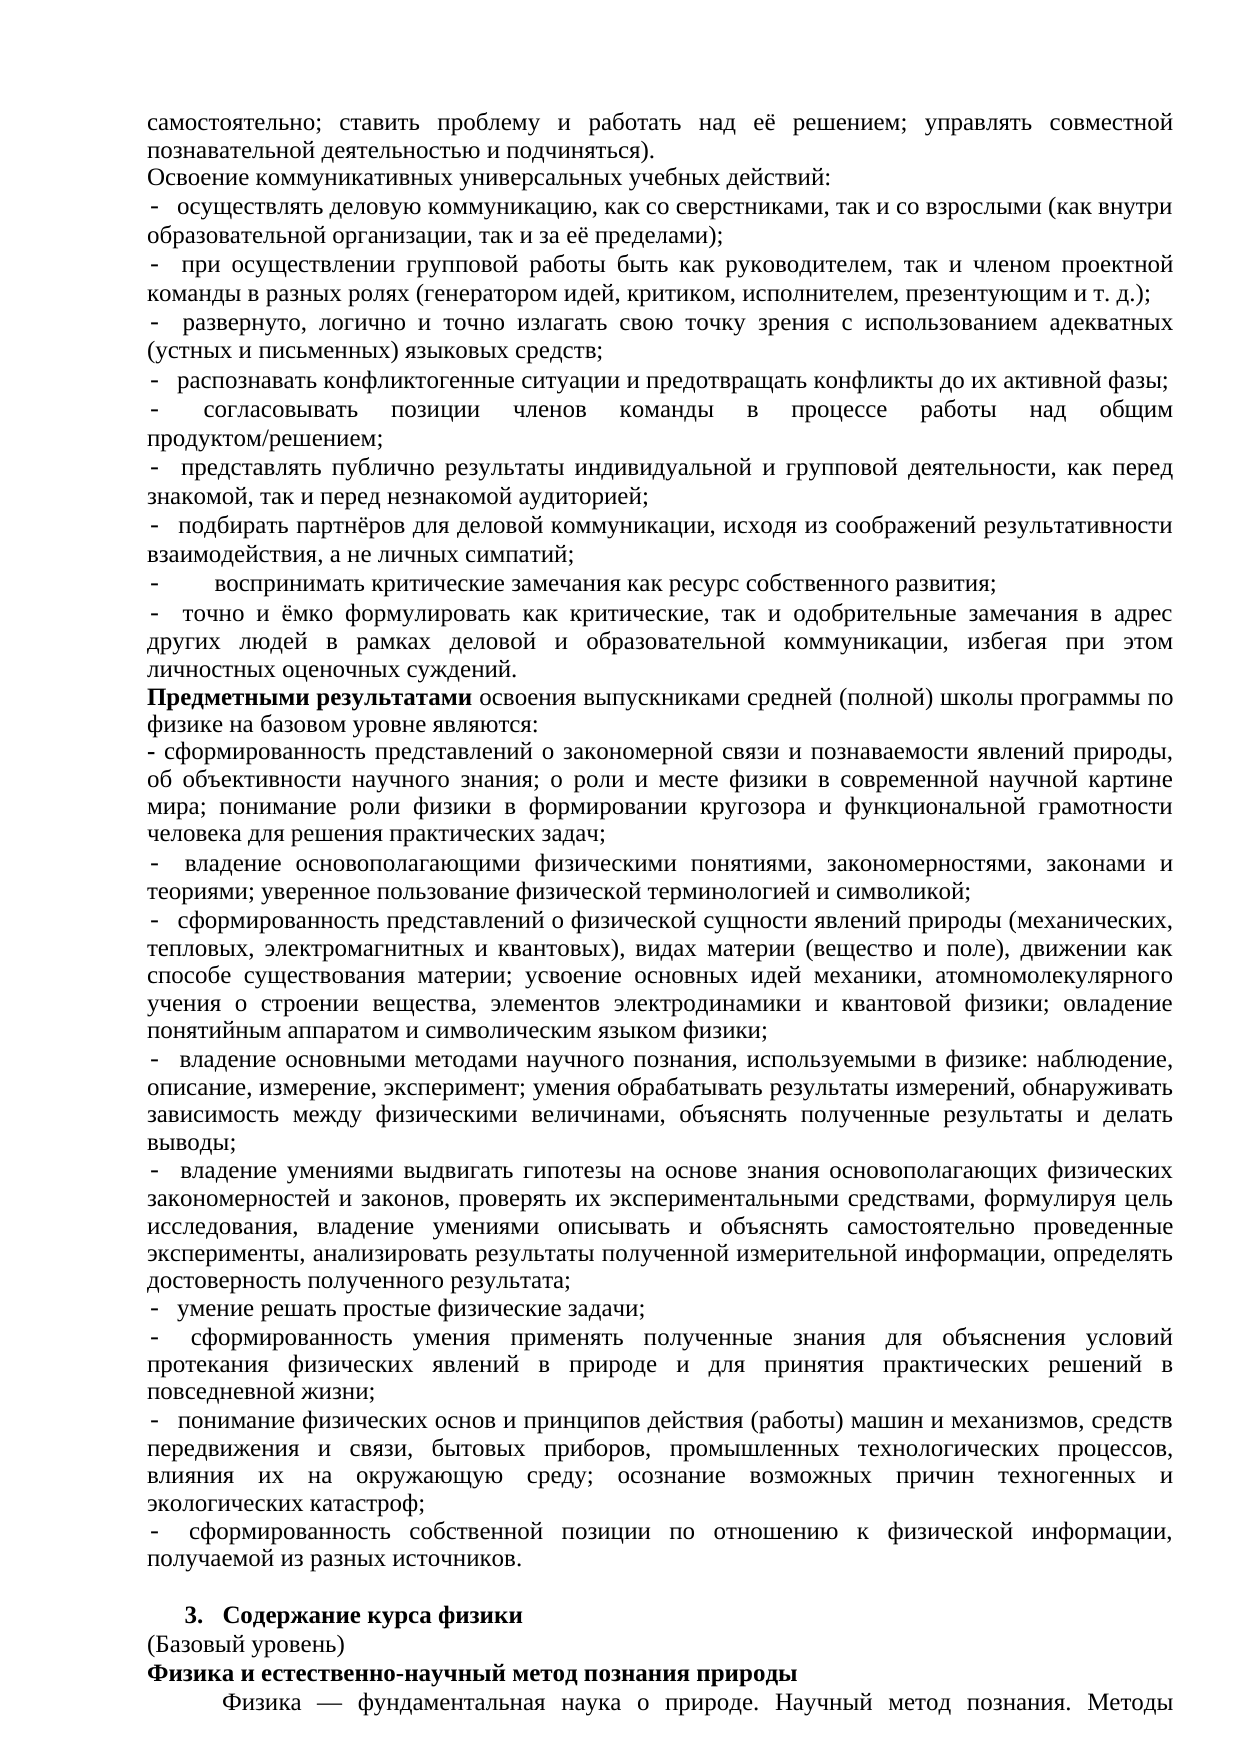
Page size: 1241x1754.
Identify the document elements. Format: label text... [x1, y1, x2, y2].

text Освоение коммуникативных универсальных учебных действий: [147, 163, 1174, 191]
text - сформированность собственной позиции по отношению к физической информации, получаемой из разных источников. [147, 1517, 1174, 1571]
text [147, 1687, 1174, 1716]
text - распознавать конфликтогенные ситуации и предотвращать конфликты до их активной фазы; [147, 364, 1174, 394]
text (Базовый уровень) [147, 1629, 1174, 1658]
text - сформированность представлений о физической сущности явлений природы (механических, тепловых, электромагнитных и квантовых), видах материи (вещество и поле), движении как способе существования материи; усвоение основных идей механики, атомномолекулярного учения о строении вещества, элементов электродинамики и квантовой физики; овладение понятийным аппаратом и символическим языком физики; [147, 905, 1174, 1044]
text - понимание физических основ и принципов действия (работы) машин и механизмов, средств передвижения и связи, бытовых приборов, промышленных технологических процессов, влияния их на окружающую среду; осознание возможных причин техногенных и экологических катастроф; [147, 1405, 1174, 1517]
text - согласовывать позиции членов команды в процессе работы над общим продуктом/решением; [147, 394, 1174, 452]
text - владение умениями выдвигать гипотезы на основе знания основополагающих физических закономерностей и законов, проверять их экспериментальными средствами, формулируя цель исследования, владение умениями описывать и объяснять самостоятельно проведенные эксперименты, анализировать результаты полученной измерительной информации, определять достоверность полученного результата; [147, 1155, 1174, 1294]
text - развернуто, логично и точно излагать свою точку зрения с использованием адекватных (устных и письменных) языковых средств; [147, 306, 1174, 364]
text - сформированность умения применять полученные знания для объяснения условий протекания физических явлений в природе и для принятия практических решений в повседневной жизни; [147, 1322, 1174, 1405]
text Предметными результатами освоения выпускниками средней (полной) школы программы по физике на базовом уровне являются: [147, 683, 1174, 738]
text - точно и ёмко формулировать как критические, так и одобрительные замечания в адрес других людей в рамках деловой и образовательной коммуникации, избегая при этом личностных оценочных суждений. [147, 597, 1174, 683]
text - представлять публично результаты индивидуальной и групповой деятельности, как перед знакомой, так и перед незнакомой аудиторией; [147, 452, 1174, 510]
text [147, 109, 1174, 163]
text - подбирать партнёров для деловой коммуникации, исходя из соображений результативности взаимодействия, а не личных симпатий; [147, 510, 1174, 567]
text - при осуществлении групповой работы быть как руководителем, так и членом проектной команды в разных ролях (генератором идей, критиком, исполнителем, презентующим и т. д.); [147, 248, 1174, 306]
text Физика и естественно-научный метод познания природы [147, 1658, 1174, 1687]
text - умение решать простые физические задачи; [147, 1294, 1174, 1322]
text - воспринимать критические замечания как ресурс собственного развития; [147, 567, 1174, 597]
text - владение основными методами научного познания, используемыми в физике: наблюдение, описание, измерение, эксперимент; умения обрабатывать результаты измерений, обнаруживать зависимость между физическими величинами, объяснять полученные результаты и делать выводы; [147, 1044, 1174, 1155]
text - осуществлять деловую коммуникацию, как со сверстниками, так и со взрослыми (как внутри образовательной организации, так и за её пределами); [147, 191, 1174, 248]
list Содержание курса физики [147, 1601, 1174, 1629]
text - сформированность представлений о закономерной связи и познаваемости явлений природы, об объективности научного знания; о роли и месте физики в современной научной картине мира; понимание роли физики в формировании кругозора и функциональной грамотности человека для решения практических задач; [147, 738, 1174, 847]
text - владение основополагающими физическими понятиями, закономерностями, законами и теориями; уверенное пользование физической терминологией и символикой; [147, 847, 1174, 905]
